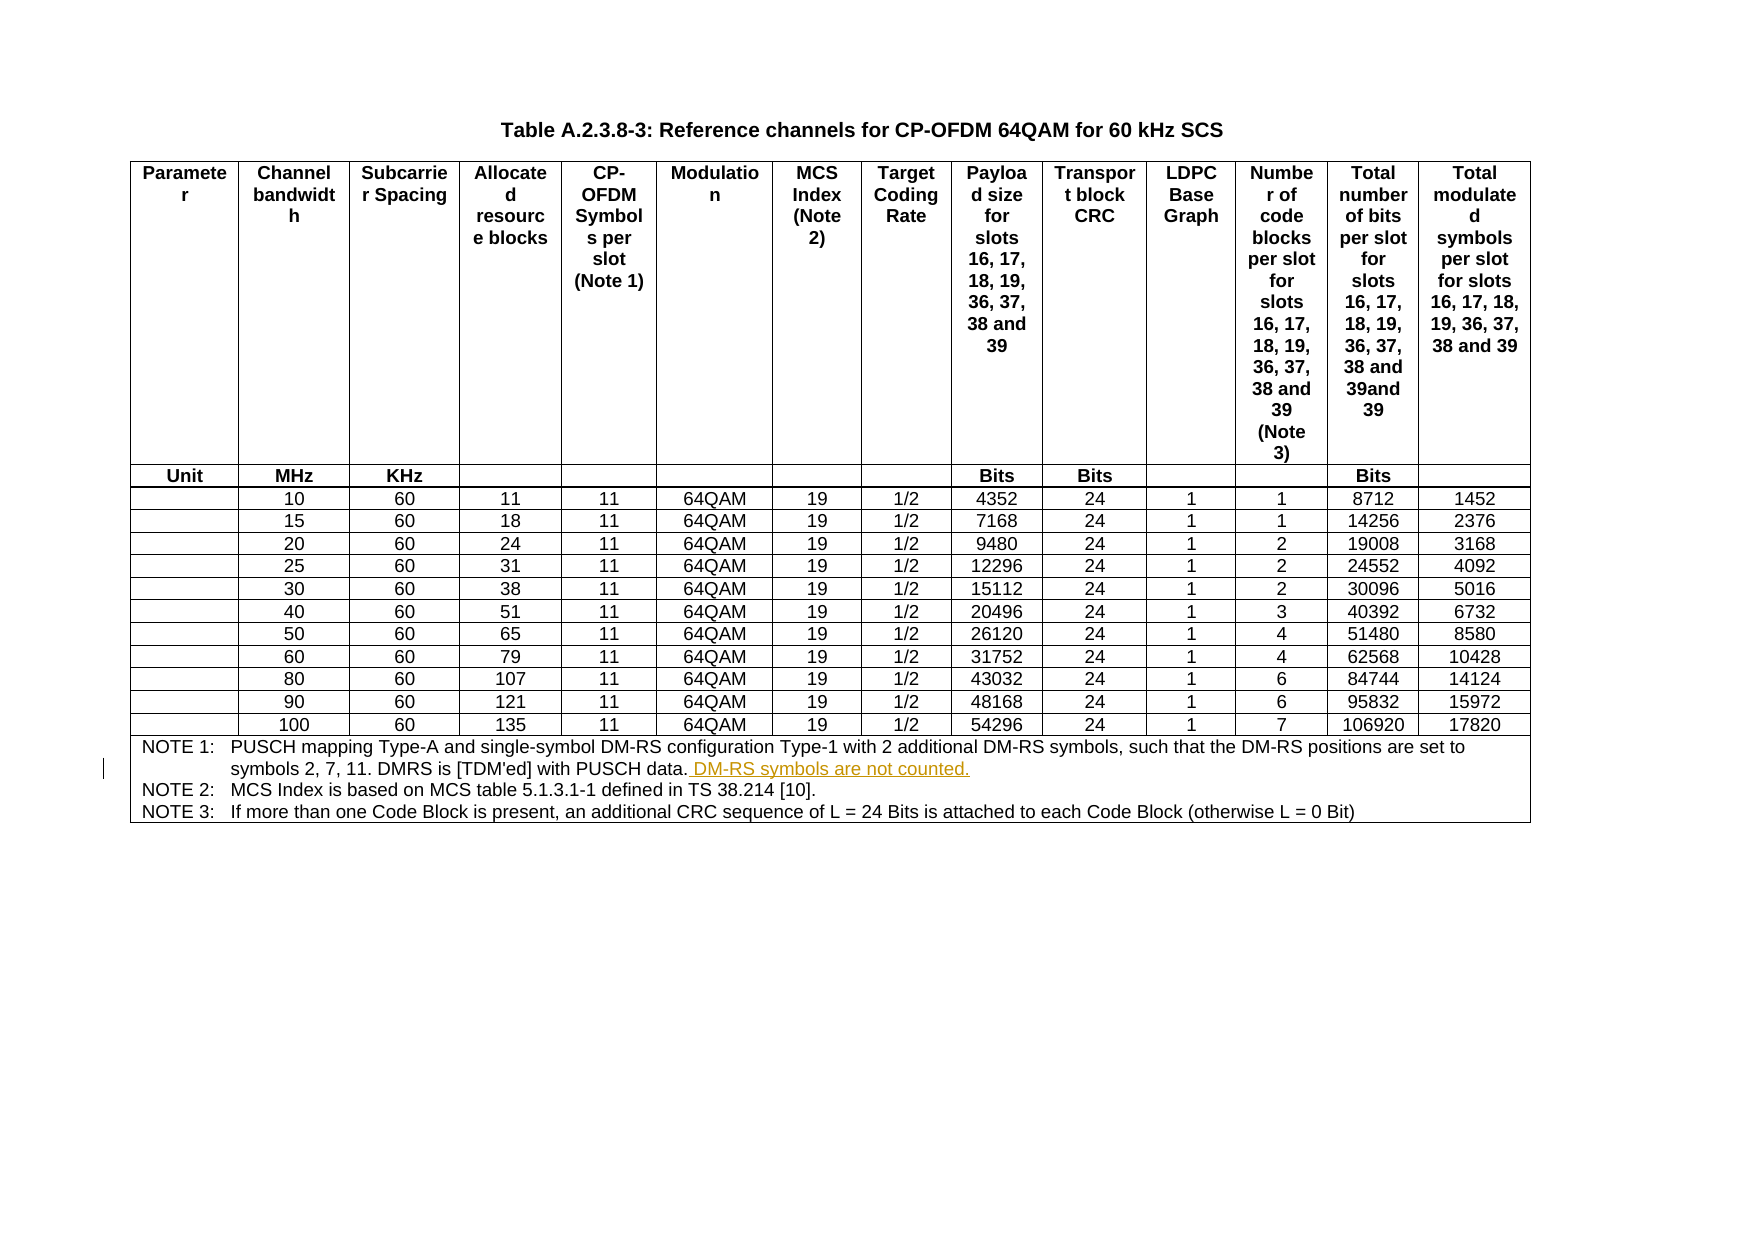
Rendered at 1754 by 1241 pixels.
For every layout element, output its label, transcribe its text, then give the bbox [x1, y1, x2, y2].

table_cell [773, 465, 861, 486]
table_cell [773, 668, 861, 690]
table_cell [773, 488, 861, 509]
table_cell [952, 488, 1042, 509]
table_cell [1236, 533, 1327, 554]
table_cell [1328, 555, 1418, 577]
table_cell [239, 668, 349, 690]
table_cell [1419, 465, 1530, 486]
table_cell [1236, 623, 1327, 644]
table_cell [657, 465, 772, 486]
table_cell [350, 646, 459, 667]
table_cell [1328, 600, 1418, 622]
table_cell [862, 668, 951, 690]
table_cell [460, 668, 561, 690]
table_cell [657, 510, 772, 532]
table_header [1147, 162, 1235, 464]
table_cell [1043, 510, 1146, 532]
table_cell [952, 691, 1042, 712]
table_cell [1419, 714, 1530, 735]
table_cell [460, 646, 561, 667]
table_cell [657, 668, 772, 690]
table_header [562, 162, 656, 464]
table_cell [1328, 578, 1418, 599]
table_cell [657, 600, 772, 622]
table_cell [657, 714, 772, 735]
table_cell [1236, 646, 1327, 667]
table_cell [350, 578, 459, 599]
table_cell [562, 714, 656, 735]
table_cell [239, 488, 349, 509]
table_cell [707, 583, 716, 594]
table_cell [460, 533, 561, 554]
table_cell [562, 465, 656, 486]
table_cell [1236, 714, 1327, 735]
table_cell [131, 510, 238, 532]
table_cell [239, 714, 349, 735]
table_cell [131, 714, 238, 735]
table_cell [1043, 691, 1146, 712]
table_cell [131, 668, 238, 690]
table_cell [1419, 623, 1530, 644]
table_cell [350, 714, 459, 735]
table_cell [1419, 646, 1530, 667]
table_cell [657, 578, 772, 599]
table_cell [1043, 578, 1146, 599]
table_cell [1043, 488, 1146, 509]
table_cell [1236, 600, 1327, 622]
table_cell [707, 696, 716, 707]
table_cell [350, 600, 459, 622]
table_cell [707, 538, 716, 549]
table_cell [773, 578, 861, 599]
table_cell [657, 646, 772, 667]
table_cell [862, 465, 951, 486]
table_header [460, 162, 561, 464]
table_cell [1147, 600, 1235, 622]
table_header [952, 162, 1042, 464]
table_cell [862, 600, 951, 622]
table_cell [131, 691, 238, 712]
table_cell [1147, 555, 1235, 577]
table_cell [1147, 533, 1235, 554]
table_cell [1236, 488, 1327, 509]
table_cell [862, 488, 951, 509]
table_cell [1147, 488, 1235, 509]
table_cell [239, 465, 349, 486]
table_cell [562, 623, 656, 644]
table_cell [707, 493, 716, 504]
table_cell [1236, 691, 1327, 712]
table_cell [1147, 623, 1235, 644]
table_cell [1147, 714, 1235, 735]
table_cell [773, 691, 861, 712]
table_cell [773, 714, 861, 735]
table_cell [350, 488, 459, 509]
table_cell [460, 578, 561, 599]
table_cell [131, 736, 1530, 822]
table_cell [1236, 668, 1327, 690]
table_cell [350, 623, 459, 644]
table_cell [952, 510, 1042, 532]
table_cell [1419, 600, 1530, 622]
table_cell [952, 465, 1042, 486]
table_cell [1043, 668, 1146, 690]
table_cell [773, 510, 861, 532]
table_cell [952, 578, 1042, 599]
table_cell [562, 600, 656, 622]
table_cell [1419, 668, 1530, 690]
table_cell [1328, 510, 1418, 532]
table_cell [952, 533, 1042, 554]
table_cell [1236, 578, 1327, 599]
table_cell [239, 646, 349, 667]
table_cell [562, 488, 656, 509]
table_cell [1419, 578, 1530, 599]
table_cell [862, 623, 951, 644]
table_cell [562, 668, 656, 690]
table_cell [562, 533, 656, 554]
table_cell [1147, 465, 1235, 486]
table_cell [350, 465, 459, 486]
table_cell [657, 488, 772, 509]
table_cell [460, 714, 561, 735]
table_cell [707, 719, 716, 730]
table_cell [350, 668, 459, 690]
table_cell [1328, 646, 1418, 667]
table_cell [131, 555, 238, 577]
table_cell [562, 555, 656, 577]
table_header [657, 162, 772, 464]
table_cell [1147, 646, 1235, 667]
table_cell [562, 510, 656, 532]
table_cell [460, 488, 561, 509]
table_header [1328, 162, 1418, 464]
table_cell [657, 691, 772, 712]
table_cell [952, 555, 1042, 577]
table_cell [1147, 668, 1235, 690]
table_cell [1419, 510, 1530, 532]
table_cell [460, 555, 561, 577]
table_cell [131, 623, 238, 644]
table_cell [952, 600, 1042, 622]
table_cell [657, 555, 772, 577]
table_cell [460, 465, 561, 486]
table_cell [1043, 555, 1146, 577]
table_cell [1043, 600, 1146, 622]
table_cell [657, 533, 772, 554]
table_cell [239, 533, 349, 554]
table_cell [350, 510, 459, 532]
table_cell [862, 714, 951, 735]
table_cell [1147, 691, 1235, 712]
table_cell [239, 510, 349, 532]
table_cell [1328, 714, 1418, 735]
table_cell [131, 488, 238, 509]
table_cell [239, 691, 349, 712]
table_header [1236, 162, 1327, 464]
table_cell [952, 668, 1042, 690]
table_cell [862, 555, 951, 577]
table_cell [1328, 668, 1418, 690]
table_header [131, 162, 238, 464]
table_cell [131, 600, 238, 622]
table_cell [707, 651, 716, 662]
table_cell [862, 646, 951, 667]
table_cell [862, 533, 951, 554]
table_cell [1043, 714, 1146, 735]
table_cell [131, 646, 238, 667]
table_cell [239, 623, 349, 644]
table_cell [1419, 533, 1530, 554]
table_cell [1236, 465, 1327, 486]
text Table A.2.3.8-3: Reference channels for CP-OFDM 64QAM for 60 kHz SCS [118, 118, 1606, 142]
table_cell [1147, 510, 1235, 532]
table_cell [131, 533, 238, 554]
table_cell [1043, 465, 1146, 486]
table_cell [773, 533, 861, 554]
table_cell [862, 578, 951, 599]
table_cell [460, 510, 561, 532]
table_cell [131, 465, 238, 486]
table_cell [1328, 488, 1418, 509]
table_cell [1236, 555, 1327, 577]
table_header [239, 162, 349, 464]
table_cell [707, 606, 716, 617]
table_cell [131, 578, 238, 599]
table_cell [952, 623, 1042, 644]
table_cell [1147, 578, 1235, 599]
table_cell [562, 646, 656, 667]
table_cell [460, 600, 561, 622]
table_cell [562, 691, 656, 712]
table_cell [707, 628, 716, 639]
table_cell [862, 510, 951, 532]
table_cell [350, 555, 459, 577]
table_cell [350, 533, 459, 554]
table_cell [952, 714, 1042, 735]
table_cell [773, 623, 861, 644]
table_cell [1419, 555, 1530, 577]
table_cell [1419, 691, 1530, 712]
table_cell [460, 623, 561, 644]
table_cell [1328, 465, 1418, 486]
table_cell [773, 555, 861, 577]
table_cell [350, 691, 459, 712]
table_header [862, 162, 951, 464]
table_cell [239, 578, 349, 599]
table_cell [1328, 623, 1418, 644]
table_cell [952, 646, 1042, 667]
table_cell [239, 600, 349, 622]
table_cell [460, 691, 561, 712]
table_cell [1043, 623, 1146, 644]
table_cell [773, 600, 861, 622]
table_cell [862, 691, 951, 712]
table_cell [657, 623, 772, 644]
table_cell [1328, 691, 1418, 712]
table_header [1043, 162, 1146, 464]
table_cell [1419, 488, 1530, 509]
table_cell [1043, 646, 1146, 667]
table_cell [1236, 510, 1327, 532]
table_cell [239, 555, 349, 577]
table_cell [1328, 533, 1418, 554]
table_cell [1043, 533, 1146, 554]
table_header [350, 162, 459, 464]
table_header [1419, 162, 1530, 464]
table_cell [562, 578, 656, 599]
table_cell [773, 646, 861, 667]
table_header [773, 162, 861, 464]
